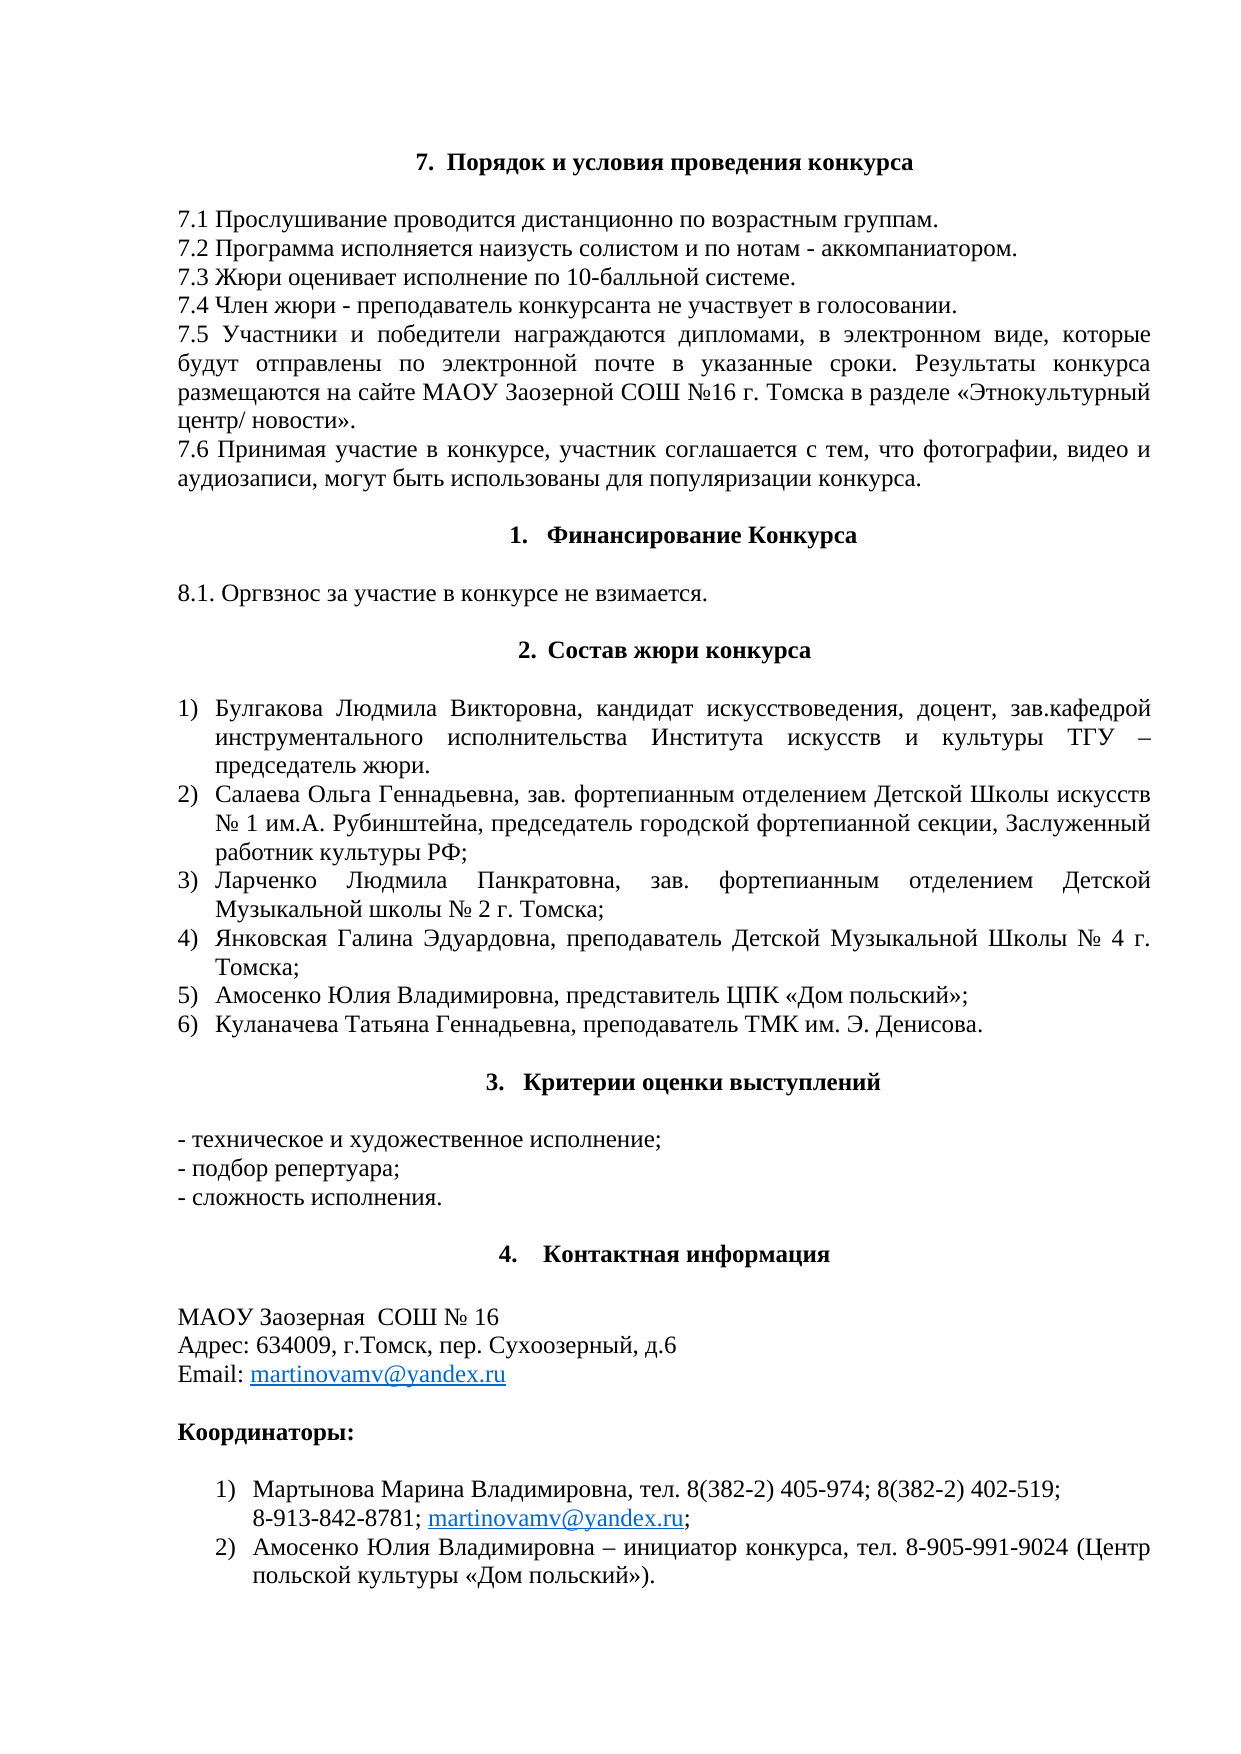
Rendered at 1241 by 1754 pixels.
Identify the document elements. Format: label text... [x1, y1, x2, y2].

list Амосенко Юлия Владимировна, представитель ЦПК «Дом польский»; [177, 981, 1152, 1009]
list Куланачева Татьяна Геннадьевна, преподаватель ТМК им. Э. Денисова. [177, 1009, 1152, 1038]
text Адрес: 634009, г.Томск, пер. Сухоозерный, д.6 [177, 1330, 1152, 1359]
text 8-913-842-8781; martinovamv@yandex.ru; [252, 1503, 1152, 1532]
list Мартынова Марина Владимировна, тел. 8(382-2) 405-974; 8(382-2) 402-519; [215, 1474, 1152, 1503]
list Ларченко Людмила Панкратовна, зав. фортепианным отделением Детской Музыкальной школы № 2 г. Томска; [177, 866, 1152, 923]
text МАОУ Заозерная СОШ № 16 [177, 1302, 1152, 1330]
list Амосенко Юлия Владимировна – инициатор конкурса, тел. 8-905-991-9024 (Центр польской культуры «Дом польский»). [215, 1532, 1152, 1589]
text 7.3 Жюри оценивает исполнение по 10-балльной системе. [177, 262, 1152, 291]
list Финансирование Конкурса [215, 521, 1152, 549]
list Критерии оценки выступлений [215, 1067, 1152, 1096]
text - подбор репертуара; [177, 1153, 1152, 1182]
text 7. Порядок и условия проведения конкурса [177, 147, 1152, 176]
list Булгакова Людмила Викторовна, кандидат искусствоведения, доцент, зав.кафедрой инструментального исполнительства Института искусств и культуры ТГУ – председатель жюри. [177, 693, 1152, 779]
list Состав жюри конкурса [177, 636, 1152, 664]
text 8.1. Оргвзнос за участие в конкурсе не взимается. [177, 578, 1152, 607]
text 7.6 Принимая участие в конкурсе, участник соглашается с тем, что фотографии, видео и аудиозаписи, могут быть использованы для популяризации конкурса. [177, 434, 1152, 492]
text 7.5 Участники и победители награждаются дипломами, в электронном виде, которые будут отправлены по электронной почте в указанные сроки. Результаты конкурса размещаются на сайте МАОУ Заозерной СОШ №16 г. Томска в разделе «Этнокультурный центр/ новости». [177, 319, 1152, 434]
text - сложность исполнения. [177, 1182, 1152, 1211]
text Координаторы: [177, 1417, 1152, 1445]
text 7.1 Прослушивание проводится дистанционно по возрастным группам. [177, 204, 1152, 233]
list Контактная информация [177, 1239, 1152, 1268]
text Email: martinovamv@yandex.ru [177, 1359, 1152, 1388]
text 7.2 Программа исполняется наизусть солистом и по нотам - аккомпаниатором. [177, 233, 1152, 262]
list Янковская Галина Эдуардовна, преподаватель Детской Музыкальной Школы № 4 г. Томска; [177, 923, 1152, 981]
list Салаева Ольга Геннадьевна, зав. фортепианным отделением Детской Школы искусств № 1 им.А. Рубинштейна, председатель городской фортепианной секции, Заслуженный работник культуры РФ; [177, 779, 1152, 866]
text - техническое и художественное исполнение; [177, 1124, 1152, 1153]
text 7.4 Член жюри - преподаватель конкурсанта не участвует в голосовании. [177, 291, 1152, 319]
